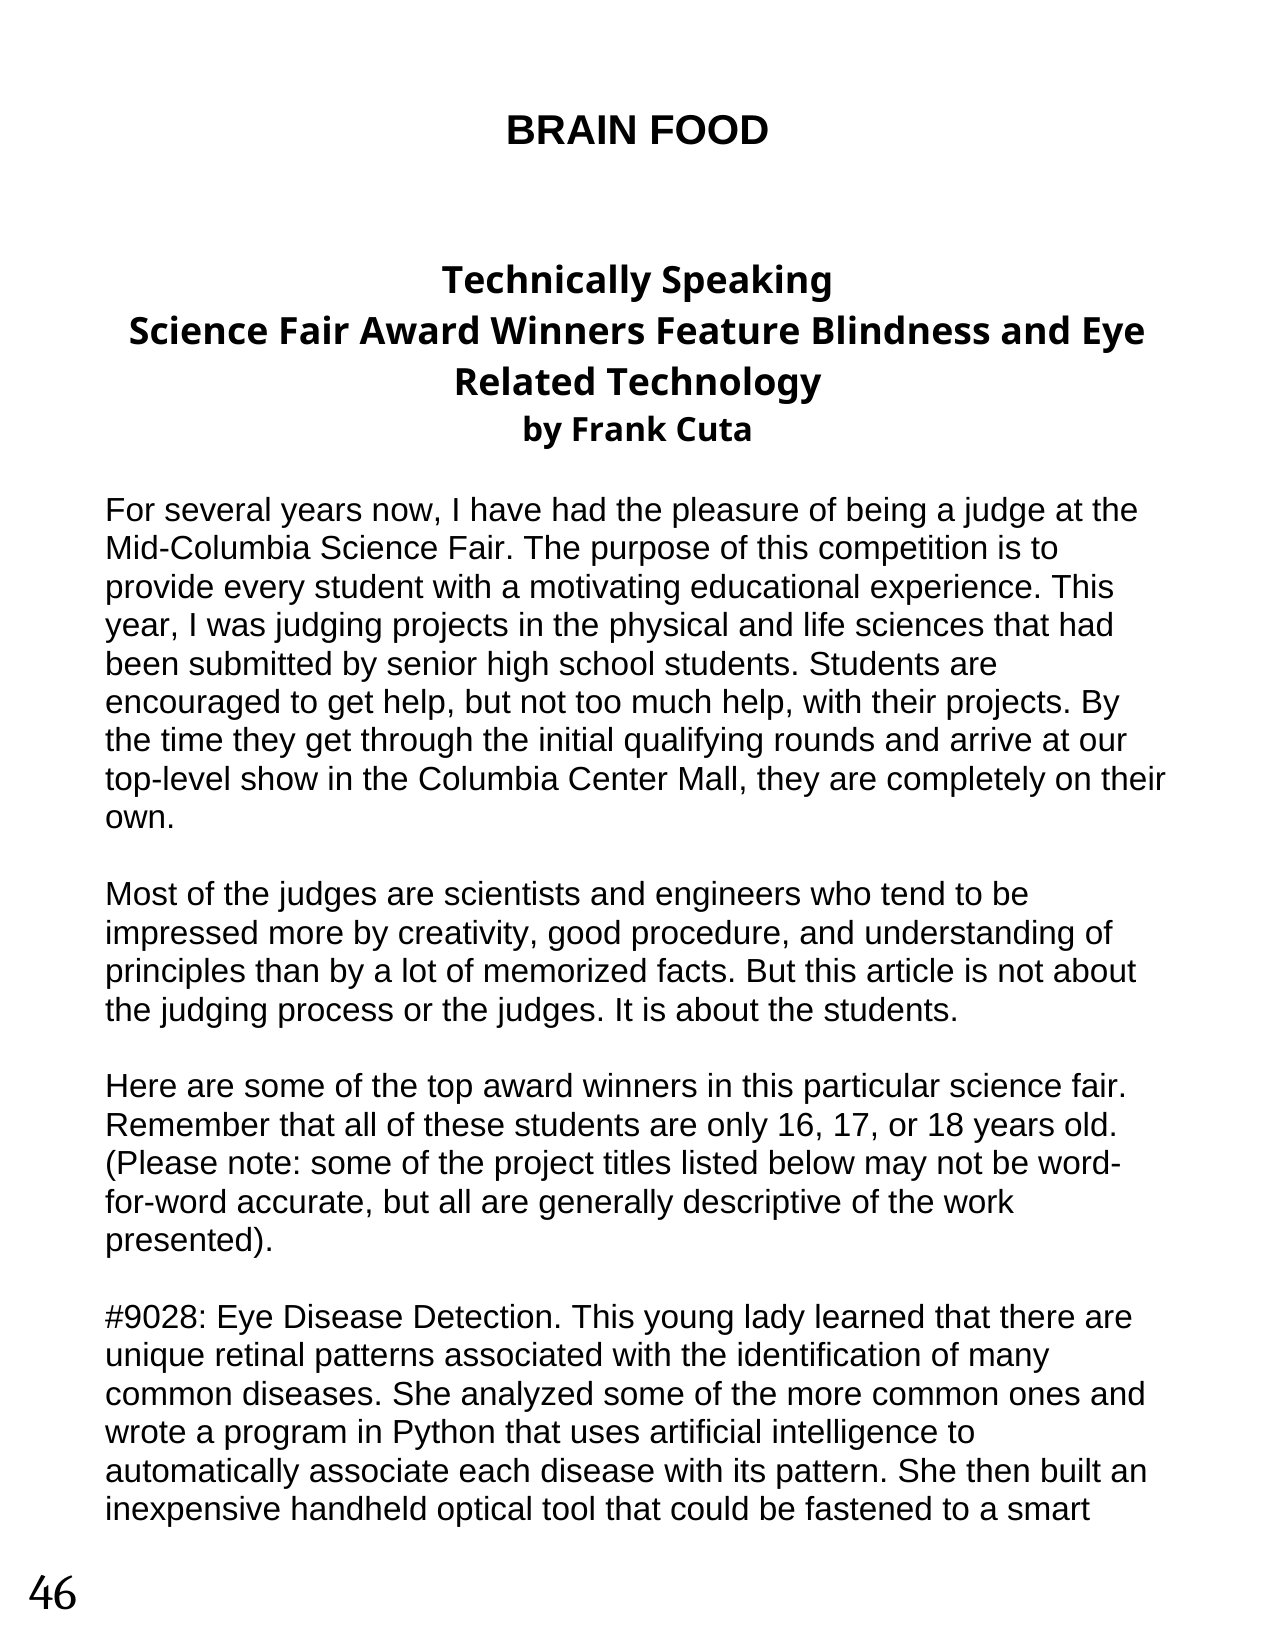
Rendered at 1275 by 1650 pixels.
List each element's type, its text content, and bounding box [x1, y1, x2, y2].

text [105, 1297, 1170, 1528]
text Here are some of the top award winners in this particular science fair. Remember that all of these students are only 16, 17, or 18 years old. (Please note: some of the project titles listed below may not be word-for-word accurate, but all are generally descriptive of the work presented). [105, 1066, 1170, 1259]
subtitle BRAIN FOOD [105, 105, 1170, 153]
subtitle Technically Speaking Science Fair Award Winners Feature Blindness and Eye Related Technology by Frank Cuta [105, 253, 1170, 451]
text For several years now, I have had the pleasure of being a judge at the Mid-Columbia Science Fair. The purpose of this competition is to provide every student with a motivating educational experience. This year, I was judging projects in the physical and life sciences that had been submitted by senior high school students. Students are encouraged to get help, but not too much help, with their projects. By the time they get through the initial qualifying rounds and arrive at our top-level show in the Columbia Center Mall, they are completely on their own. [105, 490, 1170, 836]
text Most of the judges are scientists and engineers who tend to be impressed more by creativity, good procedure, and understanding of principles than by a lot of memorized facts. But this article is not about the judging process or the judges. It is about the students. [105, 874, 1170, 1028]
